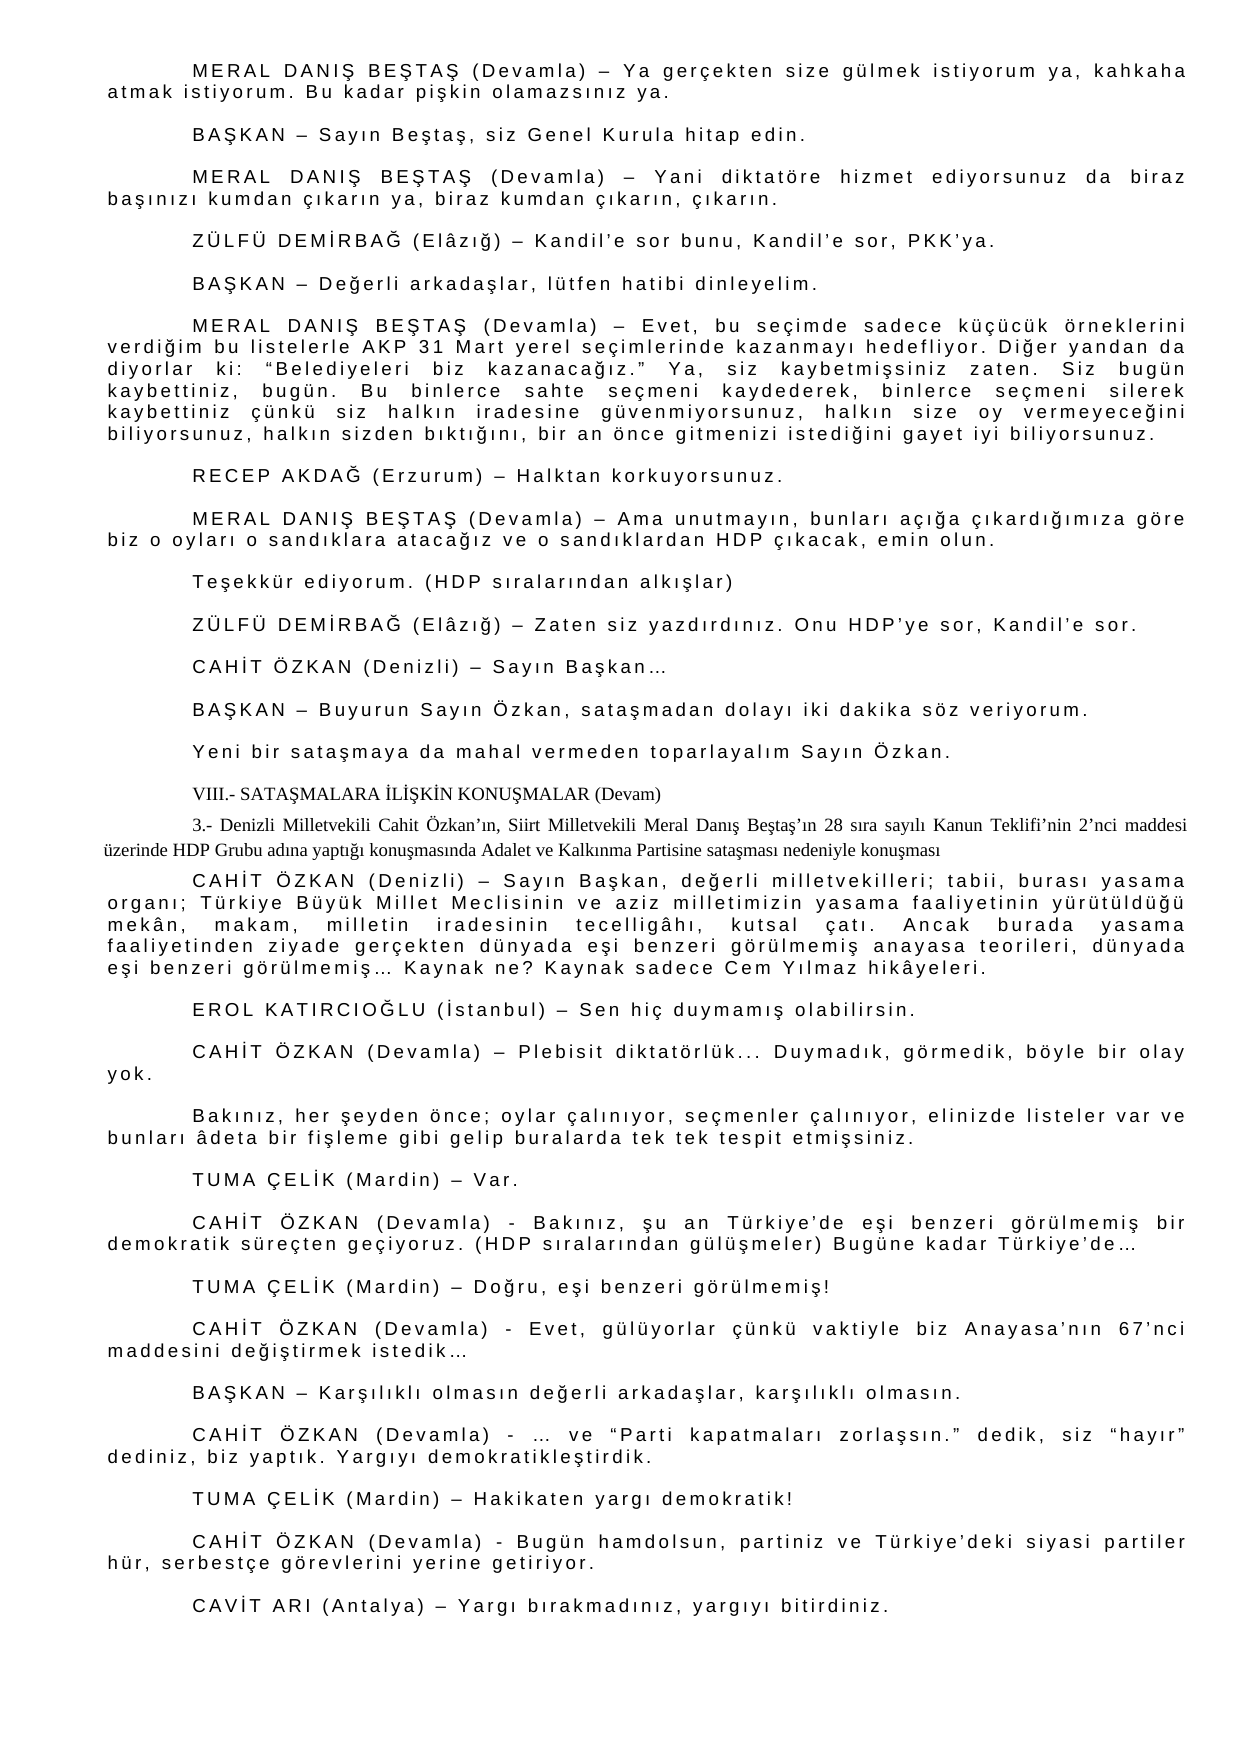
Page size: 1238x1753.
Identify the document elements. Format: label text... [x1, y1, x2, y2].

text BAŞKAN – Karşılıklı olmasın değerli arkadaşlar, karşılıklı olmasın. [107, 1382, 1186, 1403]
text MERAL DANIŞ BEŞTAŞ (Devamla) – Ama unutmayın, bunları açığa çıkardığımıza göre biz o oyları o sandıklara atacağız ve o sandıklardan HDP çıkacak, emin olun. [107, 507, 1186, 551]
text CAHİT ÖZKAN (Denizli) – Sayın Başkan, değerli milletvekilleri; tabii, burası yasama organı; Türkiye Büyük Millet Meclisinin ve aziz milletimizin yasama faaliyetinin yürütüldüğü mekân, makam, milletin iradesinin tecelligâhı, kutsal çatı. Ancak burada yasama faaliyetinden ziyade gerçekten dünyada eşi benzeri görülmemiş anayasa teorileri, dünyada eşi benzeri görülmemiş… Kaynak ne? Kaynak sadece Cem Yılmaz hikâyeleri. [107, 870, 1186, 978]
text EROL KATIRCIOĞLU (İstanbul) – Sen hiç duymamış olabilirsin. [107, 999, 1186, 1020]
text ZÜLFÜ DEMİRBAĞ (Elâzığ) – Zaten siz yazdırdınız. Onu HDP’ye sor, Kandil’e sor. [107, 614, 1186, 635]
text CAHİT ÖZKAN (Devamla) - Bugün hamdolsun, partiniz ve Türkiye’deki siyasi partiler hür, serbestçe görevlerini yerine getiriyor. [107, 1531, 1186, 1574]
text BAŞKAN – Sayın Beştaş, siz Genel Kurula hitap edin. [107, 124, 1186, 145]
text TUMA ÇELİK (Mardin) – Hakikaten yargı demokratik! [107, 1488, 1186, 1510]
text CAHİT ÖZKAN (Devamla) - … ve “Parti kapatmaları zorlaşsın.” dedik, siz “hayır” dediniz, biz yaptık. Yargıyı demokratikleştirdik. [107, 1424, 1186, 1467]
text TUMA ÇELİK (Mardin) – Doğru, eşi benzeri görülmemiş! [107, 1276, 1186, 1297]
text Bakınız, her şeyden önce; oylar çalınıyor, seçmenler çalınıyor, elinizde listeler var ve bunları âdeta bir fişleme gibi gelip buralarda tek tek tespit etmişsiniz. [107, 1105, 1186, 1148]
text MERAL DANIŞ BEŞTAŞ (Devamla) – Yani diktatöre hizmet ediyorsunuz da biraz başınızı kumdan çıkarın ya, biraz kumdan çıkarın, çıkarın. [107, 166, 1186, 209]
text CAHİT ÖZKAN (Devamla) - Bakınız, şu an Türkiye’de eşi benzeri görülmemiş bir demokratik süreçten geçiyoruz. (HDP sıralarından gülüşmeler) Bugüne kadar Türkiye’de… [107, 1212, 1186, 1255]
text TUMA ÇELİK (Mardin) – Var. [107, 1169, 1186, 1191]
text BAŞKAN – Buyurun Sayın Özkan, sataşmadan dolayı iki dakika söz veriyorum. [107, 698, 1186, 720]
text CAHİT ÖZKAN (Devamla) – Plebisit diktatörlük... Duymadık, görmedik, böyle bir olay yok. [107, 1041, 1186, 1084]
text MERAL DANIŞ BEŞTAŞ (Devamla) – Evet, bu seçimde sadece küçücük örneklerini verdiğim bu listelerle AKP 31 Mart yerel seçimlerinde kazanmayı hedefliyor. Diğer yandan da diyorlar ki: “Belediyeleri biz kazanacağız.” Ya, siz kaybetmişsiniz zaten. Siz bugün kaybettiniz, bugün. Bu binlerce sahte seçmeni kaydederek, binlerce seçmeni silerek kaybettiniz çünkü siz halkın iradesine güvenmiyorsunuz, halkın size oy vermeyeceğini biliyorsunuz, halkın sizden bıktığını, bir an önce gitmenizi istediğini gayet iyi biliyorsunuz. [107, 315, 1186, 444]
text CAHİT ÖZKAN (Denizli) – Sayın Başkan… [107, 656, 1186, 678]
text Teşekkür ediyorum. (HDP sıralarından alkışlar) [107, 571, 1186, 593]
text MERAL DANIŞ BEŞTAŞ (Devamla) – Ya gerçekten size gülmek istiyorum ya, kahkaha atmak istiyorum. Bu kadar pişkin olamazsınız ya. [107, 60, 1186, 103]
text 3.- Denizli Milletvekili Cahit Özkan’ın, Siirt Milletvekili Meral Danış Beştaş’ın 28 sıra sayılı Kanun Teklifi’nin 2’nci maddesi üzerinde HDP Grubu adına yaptığı konuşmasında Adalet ve Kalkınma Partisine sataşması nedeniyle konuşması [103, 814, 1190, 861]
text RECEP AKDAĞ (Erzurum) – Halktan korkuyorsunuz. [107, 465, 1186, 487]
text BAŞKAN – Değerli arkadaşlar, lütfen hatibi dinleyelim. [107, 272, 1186, 294]
text Yeni bir sataşmaya da mahal vermeden toparlayalım Sayın Özkan. [107, 741, 1186, 762]
text ZÜLFÜ DEMİRBAĞ (Elâzığ) – Kandil’e sor bunu, Kandil’e sor, PKK’ya. [107, 230, 1186, 252]
text CAVİT ARI (Antalya) – Yargı bırakmadınız, yargıyı bitirdiniz. [107, 1594, 1186, 1616]
text VIII.- SATAŞMALARA İLİŞKİN KONUŞMALAR (Devam) [103, 783, 1190, 805]
text CAHİT ÖZKAN (Devamla) - Evet, gülüyorlar çünkü vaktiyle biz Anayasa’nın 67’nci maddesini değiştirmek istedik… [107, 1318, 1186, 1361]
